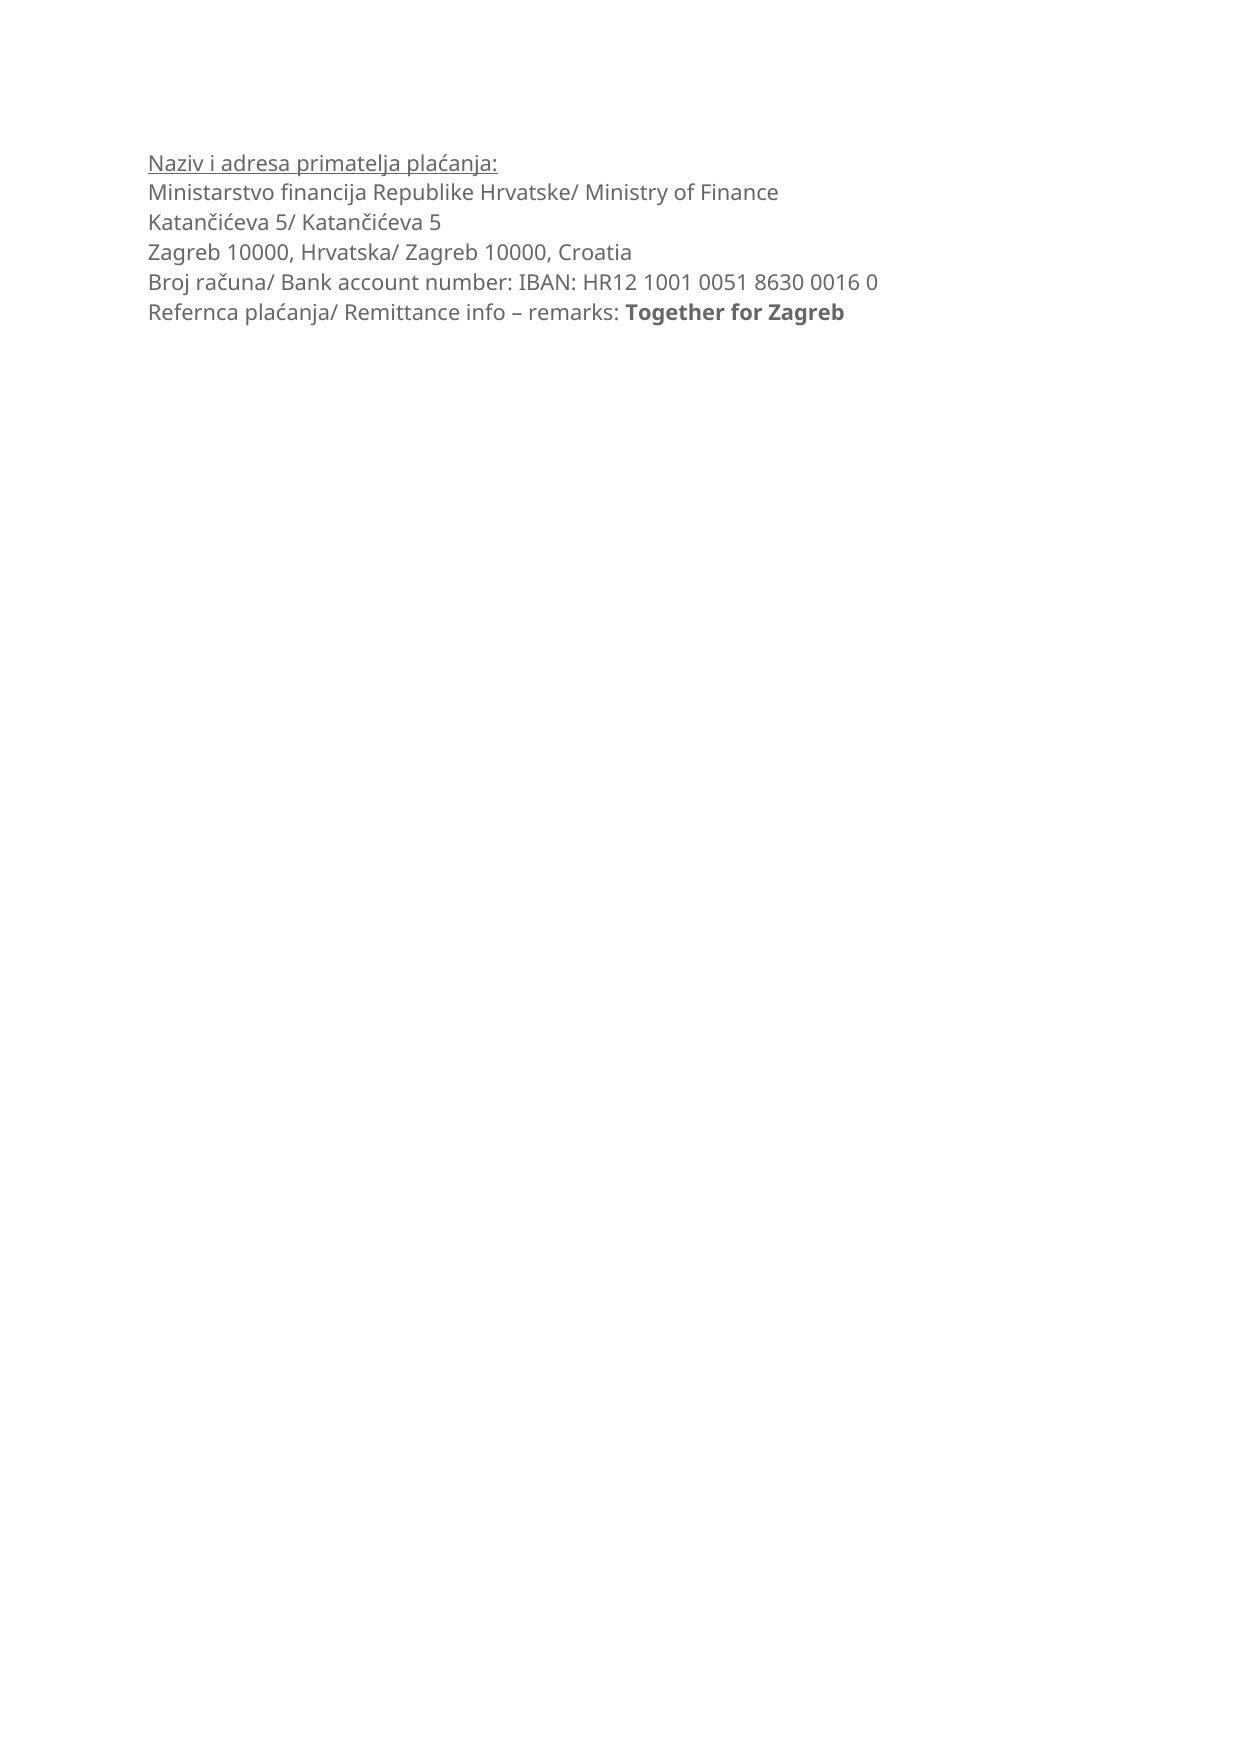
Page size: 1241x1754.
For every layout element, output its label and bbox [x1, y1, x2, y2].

text [148, 148, 1093, 326]
